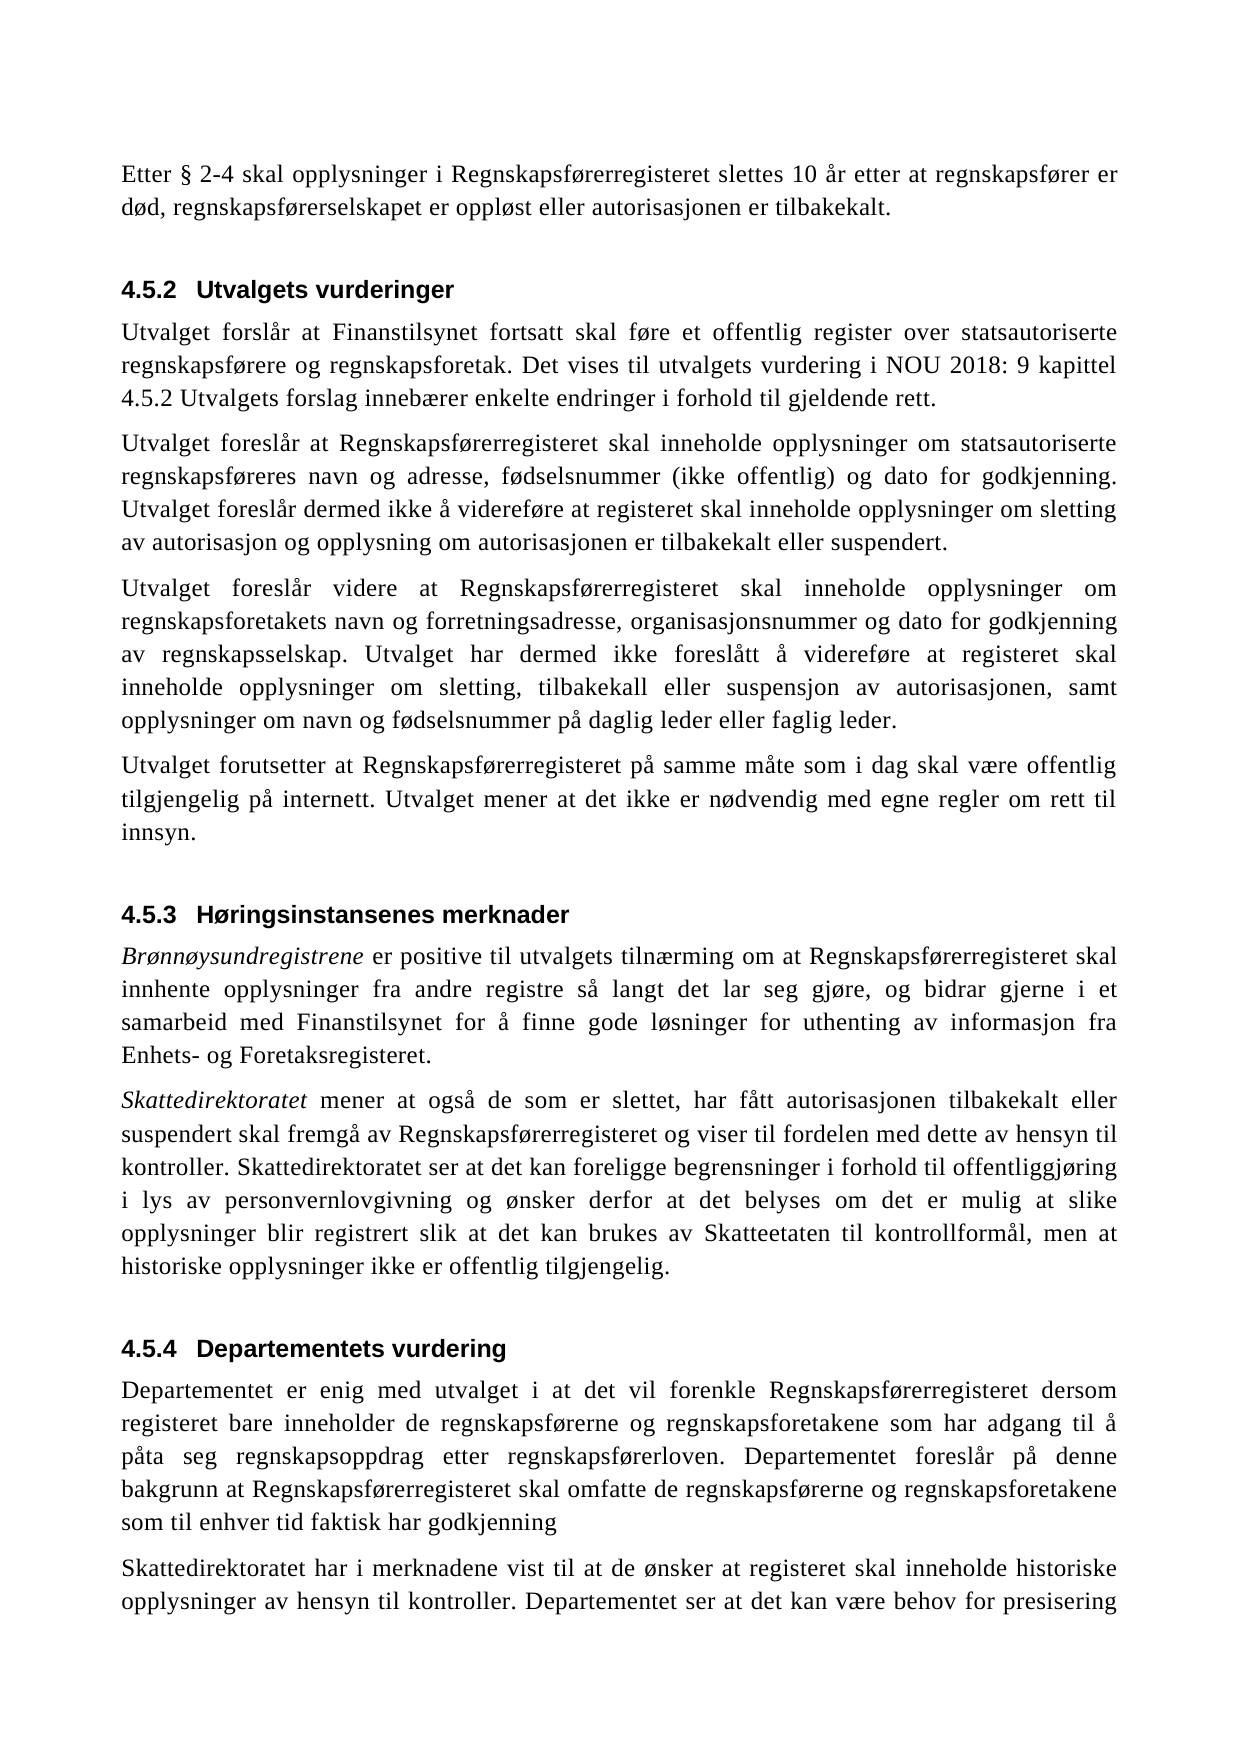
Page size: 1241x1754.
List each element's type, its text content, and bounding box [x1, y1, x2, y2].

subtitle Departementets vurdering [121, 1334, 1119, 1362]
text Utvalget foreslår videre at Regnskapsførerregisteret skal inneholde opplysninger om regnskapsforetakets navn og forretningsadresse, organisasjonsnummer og dato for godkjenning av regnskapsselskap. Utvalget har dermed ikke foreslått å videreføre at registeret skal inneholde opplysninger om sletting, tilbakekall eller suspensjon av autorisasjonen, samt opplysninger om navn og fødselsnummer på daglig leder eller faglig leder. [121, 573, 1119, 734]
text Utvalget foreslår at Regnskapsførerregisteret skal inneholde opplysninger om statsautoriserte regnskapsføreres navn og adresse, fødselsnummer (ikke offentlig) og dato for godkjenning. Utvalget foreslår dermed ikke å videreføre at registeret skal inneholde opplysninger om sletting av autorisasjon og opplysning om autorisasjonen er tilbakekalt eller suspendert. [121, 428, 1119, 556]
text Brønnøysundregistrene er positive til utvalgets tilnærming om at Regnskapsførerregisteret skal innhente opplysninger fra andre registre så langt det lar seg gjøre, og bidrar gjerne i et samarbeid med Finanstilsynet for å finne gode løsninger for uthenting av informasjon fra Enhets- og Foretaksregisteret. [121, 941, 1119, 1069]
subtitle Høringsinstansenes merknader [121, 900, 1119, 928]
text Skattedirektoratet mener at også de som er slettet, har fått autorisasjonen tilbakekalt eller suspendert skal fremgå av Regnskapsførerregisteret og viser til fordelen med dette av hensyn til kontroller. Skattedirektoratet ser at det kan foreligge begrensninger i forhold til offentliggjøring i lys av personvernlovgivning og ønsker derfor at det belyses om det er mulig at slike opplysninger blir registrert slik at det kan brukes av Skatteetaten til kontrollformål, men at historiske opplysninger ikke er offentlig tilgjengelig. [121, 1086, 1119, 1279]
subtitle Utvalgets vurderinger [121, 276, 1119, 304]
text Utvalget forslår at Finanstilsynet fortsatt skal føre et offentlig register over statsautoriserte regnskapsførere og regnskapsforetak. Det vises til utvalgets vurdering i NOU 2018: 9 kapittel 4.5.2 Utvalgets forslag innebærer enkelte endringer i forhold til gjeldende rett. [121, 317, 1119, 412]
text Utvalget forutsetter at Regnskapsførerregisteret på samme måte som i dag skal være offentlig tilgjengelig på internett. Utvalget mener at det ikke er nødvendig med egne regler om rett til innsyn. [121, 751, 1119, 845]
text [121, 1553, 1119, 1614]
text Departementet er enig med utvalget i at det vil forenkle Regnskapsførerregisteret dersom registeret bare inneholder de regnskapsførerne og regnskapsforetakene som har adgang til å påta seg regnskapsoppdrag etter regnskapsførerloven. Departementet foreslår på denne bakgrunn at Regnskapsførerregisteret skal omfatte de regnskapsførerne og regnskapsforetakene som til enhver tid faktisk har godkjenning [121, 1375, 1119, 1536]
text Etter § 2-4 skal opplysninger i Regnskapsførerregisteret slettes 10 år etter at regnskapsfører er død, regnskapsførerselskapet er oppløst eller autorisasjonen er tilbakekalt. [121, 159, 1119, 221]
